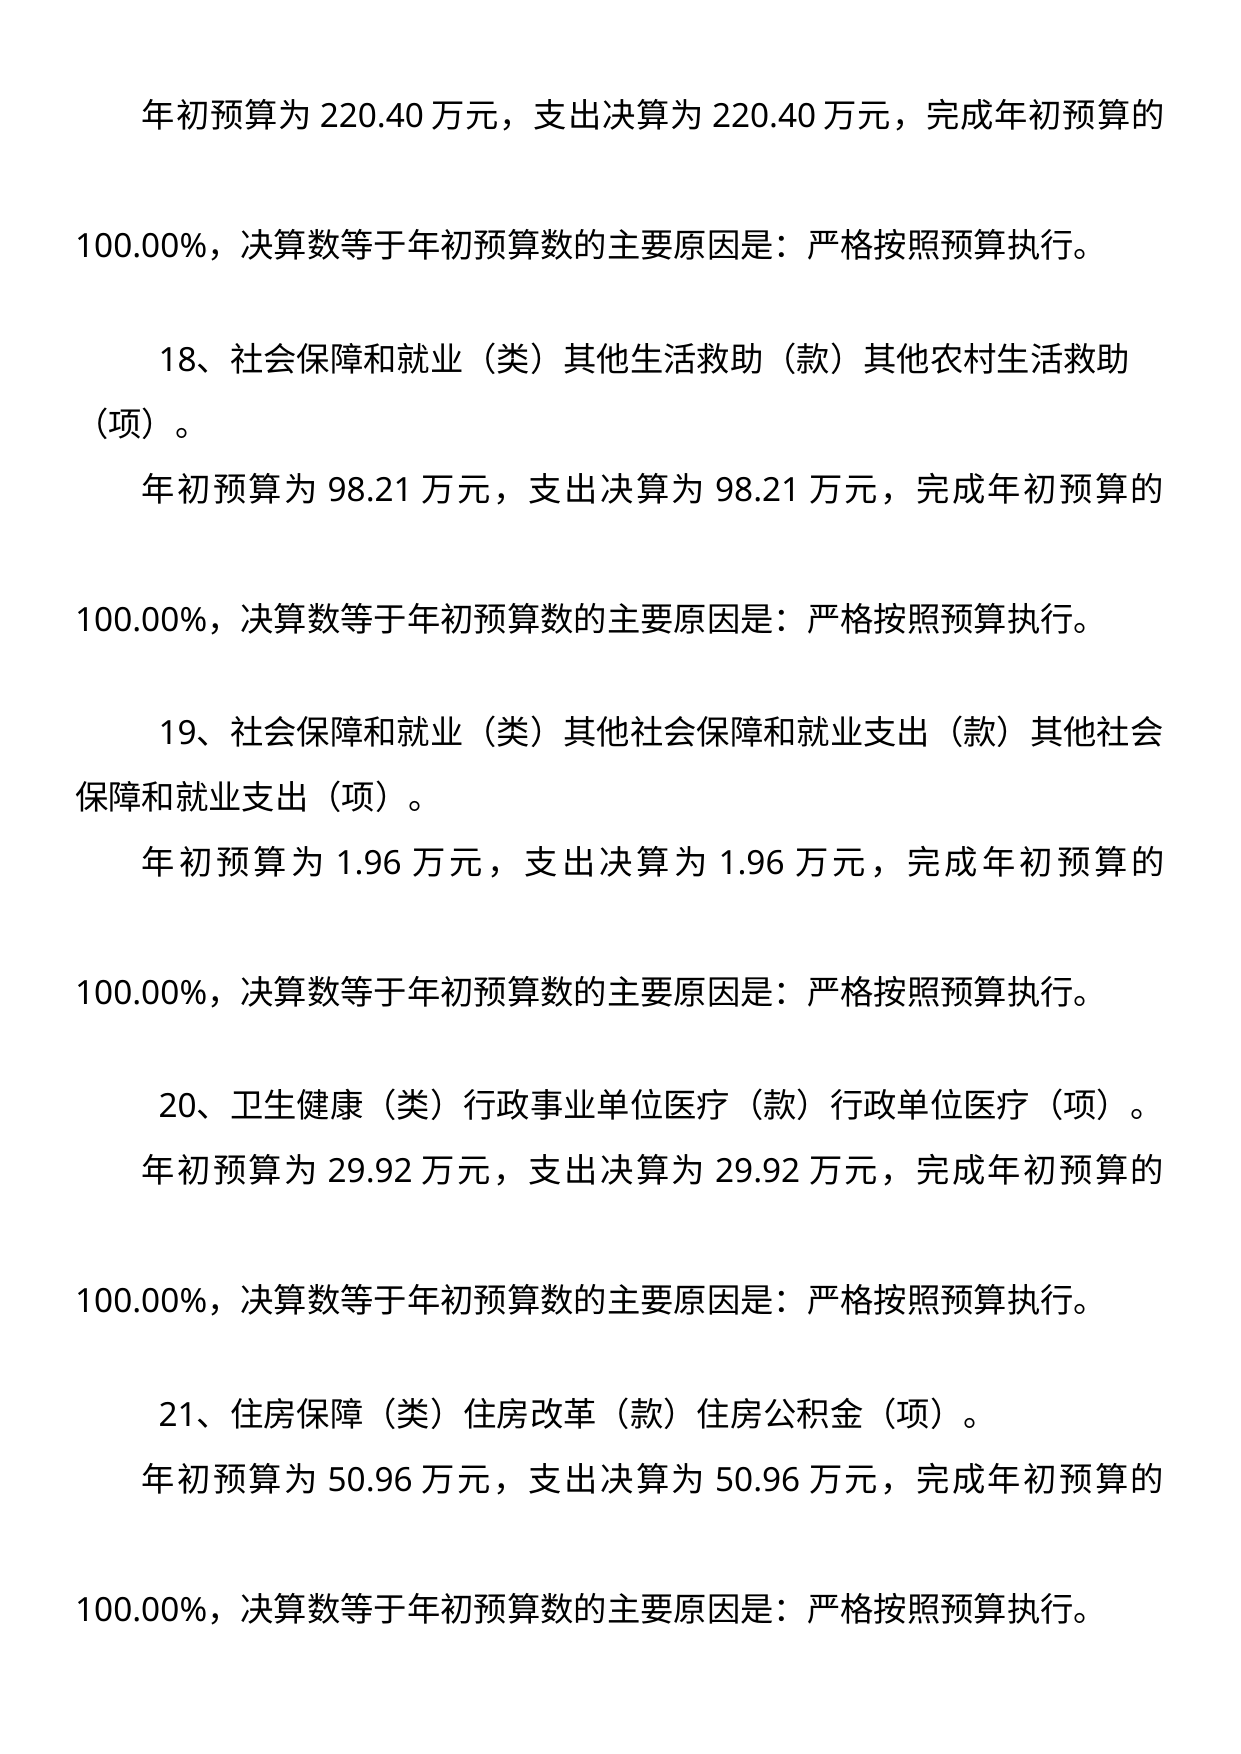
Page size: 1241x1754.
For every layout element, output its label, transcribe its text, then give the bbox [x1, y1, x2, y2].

text 20、卫生健康（类）行政事业单位医疗（款）行政单位医疗（项）。 [75, 1071, 1165, 1136]
list 年初预算为29.92万元，支出决算为29.92万元，完成年初预算的100.00%，决算数等于年初预算数的主要原因是：严格按照预算执行。 [75, 1136, 1165, 1331]
text 18、社会保障和就业（类）其他生活救助（款）其他农村生活救助（项）。 [75, 324, 1165, 454]
text 19、社会保障和就业（类）其他社会保障和就业支出（款）其他社会保障和就业支出（项）。 [75, 698, 1165, 828]
list 年初预算为220.40万元，支出决算为220.40万元，完成年初预算的100.00%，决算数等于年初预算数的主要原因是：严格按照预算执行。 [75, 81, 1165, 276]
list 年初预算为50.96万元，支出决算为50.96万元，完成年初预算的100.00%，决算数等于年初预算数的主要原因是：严格按照预算执行。 [75, 1444, 1165, 1639]
text 21、住房保障（类）住房改革（款）住房公积金（项）。 [75, 1379, 1165, 1444]
list 年初预算为98.21万元，支出决算为98.21万元，完成年初预算的100.00%，决算数等于年初预算数的主要原因是：严格按照预算执行。 [75, 454, 1165, 649]
list 年初预算为1.96万元，支出决算为1.96万元，完成年初预算的100.00%，决算数等于年初预算数的主要原因是：严格按照预算执行。 [75, 828, 1165, 1023]
